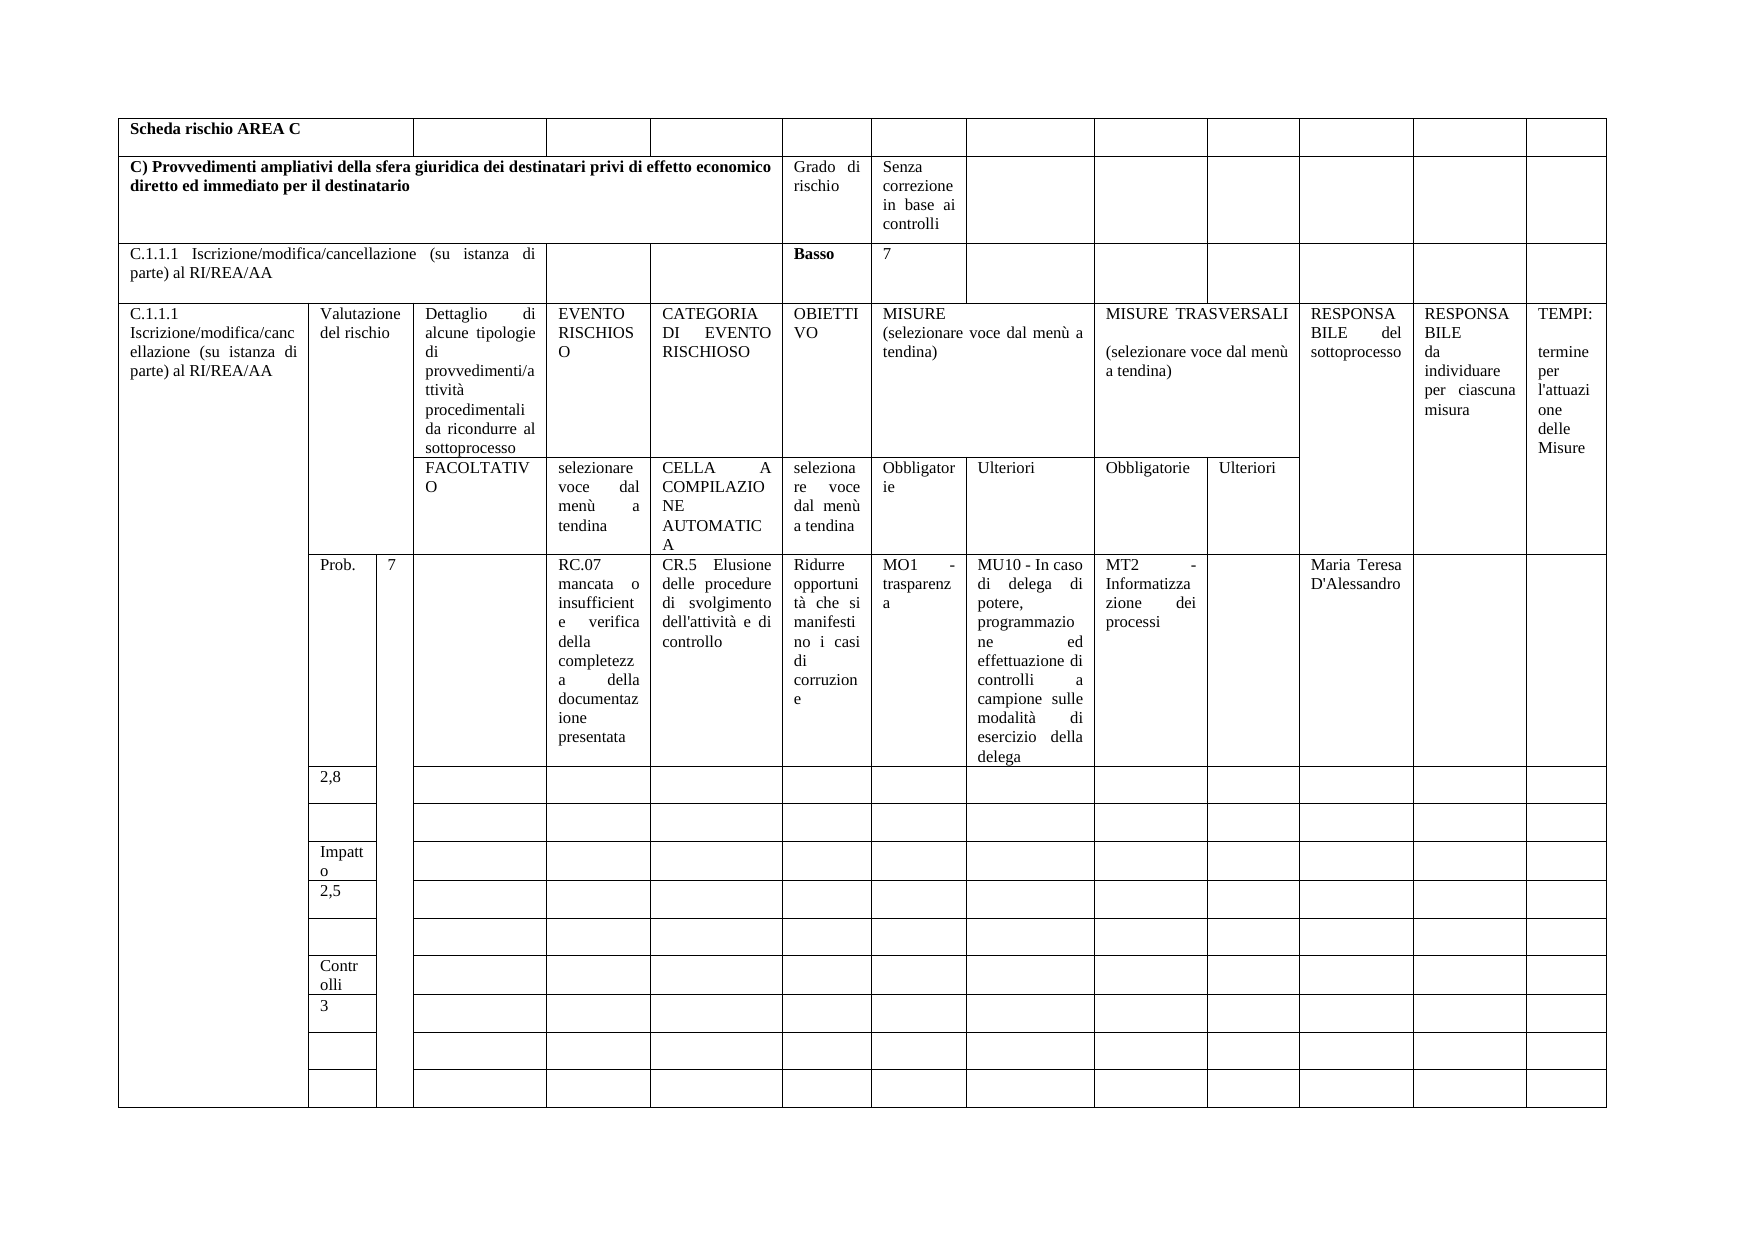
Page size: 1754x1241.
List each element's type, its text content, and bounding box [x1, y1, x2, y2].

table_cell [1208, 244, 1299, 302]
table_cell [1208, 1033, 1299, 1069]
table_cell CELLA A COMPILAZIONE AUTOMATICA [651, 458, 782, 554]
table_header [1300, 119, 1413, 156]
table_cell [1208, 555, 1299, 766]
table_cell [1208, 919, 1299, 955]
table_cell [1300, 842, 1413, 880]
table_cell [1095, 842, 1207, 880]
table_cell [1527, 995, 1606, 1032]
table_cell [1414, 804, 1526, 841]
table_cell [1527, 767, 1606, 803]
table_cell [1095, 244, 1207, 302]
table_cell [1414, 956, 1526, 994]
table_cell [1414, 1070, 1526, 1107]
table_cell [1300, 804, 1413, 841]
table_cell [547, 995, 650, 1032]
table_cell [1527, 157, 1606, 243]
table_cell [1300, 1070, 1413, 1107]
table_cell [651, 919, 782, 955]
table_cell [651, 995, 782, 1032]
table_cell [1208, 842, 1299, 880]
table_cell 2,5 [309, 881, 376, 917]
table_cell [783, 995, 871, 1032]
table_cell [967, 842, 1094, 880]
table_cell [309, 1070, 376, 1107]
table_cell [651, 767, 782, 803]
table_cell [547, 842, 650, 880]
table_cell Basso [783, 244, 871, 302]
table_header [783, 119, 871, 156]
table_cell MISURE TRASVERSALI (selezionare voce dal menù a tendina) [1095, 304, 1299, 457]
table_cell [783, 956, 871, 994]
table_header [1527, 119, 1606, 156]
table_cell [783, 1033, 871, 1069]
table_cell [1095, 919, 1207, 955]
table_cell [1527, 956, 1606, 994]
table_cell [872, 804, 966, 841]
table_cell Obbligatorie [872, 458, 966, 554]
table_cell 2,8 [309, 767, 376, 803]
table_cell [547, 956, 650, 994]
table_cell [547, 1033, 650, 1069]
table_cell [967, 244, 1094, 302]
table_cell C) Provvedimenti ampliativi della sfera giuridica dei destinatari privi di effetto economico diretto ed immediato per il destinatario [119, 157, 782, 243]
table_cell [783, 881, 871, 917]
table_cell [1527, 1070, 1606, 1107]
table_cell Dettaglio di alcune tipologie di provvedimenti/attività procedimentali da ricondurre al sottoprocesso [414, 304, 546, 457]
table_cell [1300, 919, 1413, 955]
table_cell [872, 881, 966, 917]
table_cell [547, 919, 650, 955]
table_header [414, 119, 546, 156]
table_cell [1208, 804, 1299, 841]
table_cell [872, 995, 966, 1032]
table_cell selezionare voce dal menù a tendina [783, 458, 871, 554]
table_cell [1527, 244, 1606, 302]
table_header [1095, 119, 1207, 156]
table_cell [1414, 244, 1526, 302]
table_cell [783, 842, 871, 880]
table_cell [309, 804, 376, 841]
table_cell RESPONSABILE del sottoprocesso [1300, 304, 1413, 554]
table_cell MT2 - Informatizzazione dei processi [1095, 555, 1207, 766]
table_cell [414, 995, 546, 1032]
table_header Scheda rischio AREA C [119, 119, 413, 156]
table_cell [1208, 881, 1299, 917]
table_cell [1095, 956, 1207, 994]
table_cell [547, 881, 650, 917]
table_cell [309, 919, 376, 955]
table_cell 3 [309, 995, 376, 1032]
table_cell RESPONSABILE da individuare per ciascuna misura [1414, 304, 1526, 554]
table_header [651, 119, 782, 156]
table_cell [872, 767, 966, 803]
table_cell [651, 956, 782, 994]
table_cell [1527, 804, 1606, 841]
table_cell [414, 555, 546, 766]
table_cell CR.5 Elusione delle procedure di svolgimento dell'attività e di controllo [651, 555, 782, 766]
table_cell [547, 804, 650, 841]
table_header [967, 119, 1094, 156]
table_cell [1208, 767, 1299, 803]
table_cell [651, 1033, 782, 1069]
table_cell [872, 956, 966, 994]
table_cell [967, 157, 1094, 243]
table_cell MISURE (selezionare voce dal menù a tendina) [872, 304, 1094, 457]
table_cell TEMPI: termine per l'attuazione delle Misure [1527, 304, 1606, 554]
table_cell [872, 1070, 966, 1107]
table_cell [1527, 881, 1606, 917]
table_cell [967, 995, 1094, 1032]
table_cell [967, 881, 1094, 917]
table_header [1208, 119, 1299, 156]
table_cell [1414, 919, 1526, 955]
table_cell Obbligatorie [1095, 458, 1207, 554]
table_cell [1414, 842, 1526, 880]
table_cell [414, 767, 546, 803]
table_cell C.1.1.1 Iscrizione/modifica/cancellazione (su istanza di parte) al RI/REA/AA [119, 304, 308, 1107]
table_cell 7 [872, 244, 966, 302]
table_cell [651, 1070, 782, 1107]
table_cell [414, 956, 546, 994]
table_cell [1414, 881, 1526, 917]
table_cell [1414, 555, 1526, 766]
table_cell Maria Teresa D'Alessandro [1300, 555, 1413, 766]
table_cell [872, 1033, 966, 1069]
table_cell [967, 767, 1094, 803]
table_header [1414, 119, 1526, 156]
table_cell Grado di rischio [783, 157, 871, 243]
table_cell Senza correzione in base ai controlli [872, 157, 966, 243]
table_cell [872, 842, 966, 880]
table_cell [651, 244, 782, 302]
table_cell [783, 1070, 871, 1107]
table_cell Prob. [309, 555, 376, 766]
table_cell [1300, 157, 1413, 243]
table_cell [1300, 1033, 1413, 1069]
table_cell [1095, 995, 1207, 1032]
table_cell [651, 881, 782, 917]
table_header [872, 119, 966, 156]
table_cell [1527, 1033, 1606, 1069]
table_cell 7 [377, 555, 413, 1107]
table_cell [1095, 804, 1207, 841]
table_cell [414, 919, 546, 955]
table_cell C.1.1.1 Iscrizione/modifica/cancellazione (su istanza di parte) al RI/REA/AA [119, 244, 546, 302]
table_cell [309, 1033, 376, 1069]
table_cell [967, 956, 1094, 994]
table_cell [967, 1070, 1094, 1107]
table_cell [414, 842, 546, 880]
table_cell [1095, 767, 1207, 803]
table_cell [1095, 157, 1207, 243]
table_cell [651, 842, 782, 880]
table_cell [414, 804, 546, 841]
table_cell EVENTO RISCHIOSO [547, 304, 650, 457]
table_cell [967, 804, 1094, 841]
table_cell [414, 881, 546, 917]
table_cell selezionare voce dal menù a tendina [547, 458, 650, 554]
table_cell Ulteriori [967, 458, 1094, 554]
table_cell MU10 - In caso di delega di potere, programmazione ed effettuazione di controlli a campione sulle modalità di esercizio della delega [967, 555, 1094, 766]
table_cell [1208, 995, 1299, 1032]
table_cell [1300, 995, 1413, 1032]
table_cell [783, 804, 871, 841]
table_cell [1208, 157, 1299, 243]
table_cell Controlli [309, 956, 376, 994]
table_cell [1095, 881, 1207, 917]
table_cell Valutazione del rischio [309, 304, 413, 554]
table_cell [1300, 956, 1413, 994]
table_cell [1414, 767, 1526, 803]
table_cell [414, 1033, 546, 1069]
table_cell [547, 244, 650, 302]
table_cell CATEGORIA DI EVENTO RISCHIOSO [651, 304, 782, 457]
table_header [547, 119, 650, 156]
table_cell Ridurre opportunità che si manifestino i casi di corruzione [783, 555, 871, 766]
table_cell [967, 919, 1094, 955]
table_cell [967, 1033, 1094, 1069]
table_cell [1414, 157, 1526, 243]
table_cell Ulteriori [1208, 458, 1299, 554]
table_cell [414, 1070, 546, 1107]
table_cell [783, 919, 871, 955]
table_cell FACOLTATIVO [414, 458, 546, 554]
table_cell [1300, 881, 1413, 917]
table_cell [1527, 842, 1606, 880]
table_cell [1208, 956, 1299, 994]
table_cell [872, 919, 966, 955]
table_cell [1300, 767, 1413, 803]
table_cell MO1 - trasparenza [872, 555, 966, 766]
table_cell [1300, 244, 1413, 302]
table_cell [1208, 1070, 1299, 1107]
table_cell [1414, 995, 1526, 1032]
table_cell RC.07 mancata o insufficiente verifica della completezza della documentazione presentata [547, 555, 650, 766]
table_cell [547, 1070, 650, 1107]
table_cell [1527, 555, 1606, 766]
table_cell [651, 804, 782, 841]
table_cell [1527, 919, 1606, 955]
table_cell [1095, 1070, 1207, 1107]
table_cell [547, 767, 650, 803]
table_cell [1095, 1033, 1207, 1069]
table_cell Impatto [309, 842, 376, 880]
table_cell [783, 767, 871, 803]
table_cell OBIETTIVO [783, 304, 871, 457]
table_cell [1414, 1033, 1526, 1069]
